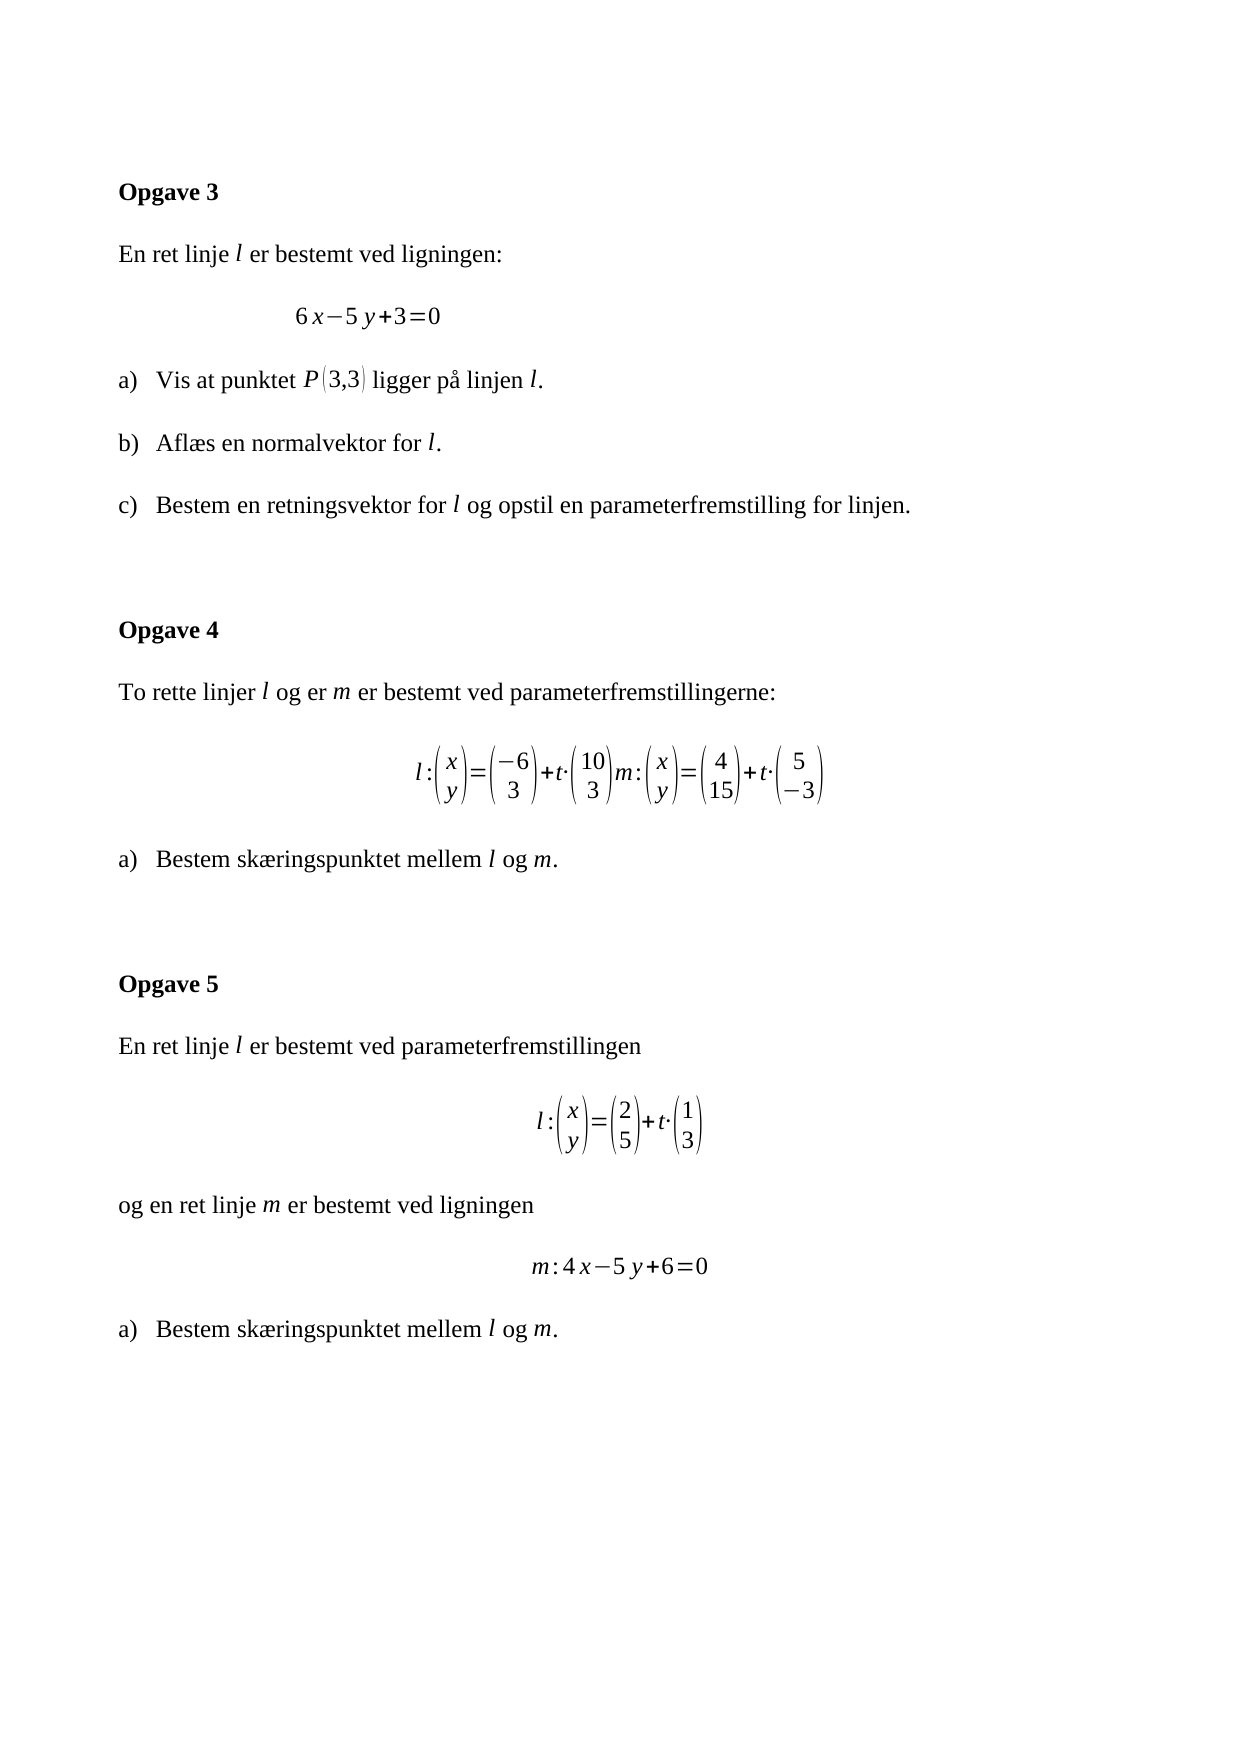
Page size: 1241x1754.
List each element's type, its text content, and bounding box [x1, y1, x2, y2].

text To rette linjer og er er bestemt ved parameterfremstillingerne: [118, 677, 1122, 706]
list Vis at punktet ligger på linjen . [118, 364, 1122, 395]
text En ret linje er bestemt ved parameterfremstillingen [118, 1031, 1122, 1060]
text Opgave 3 [118, 177, 1122, 206]
list Bestem en retningsvektor for og opstil en parameterfremstilling for linjen. [118, 491, 1122, 519]
text Opgave 4 [118, 615, 1122, 644]
text En ret linje er bestemt ved ligningen: [118, 239, 1122, 268]
list Aflæs en normalvektor for . [118, 428, 1122, 457]
list Bestem skæringspunktet mellem og . [118, 1314, 1122, 1343]
list Bestem skæringspunktet mellem og . [118, 844, 1122, 873]
text og en ret linje er bestemt ved ligningen [118, 1190, 1122, 1218]
text Opgave 5 [118, 969, 1122, 998]
